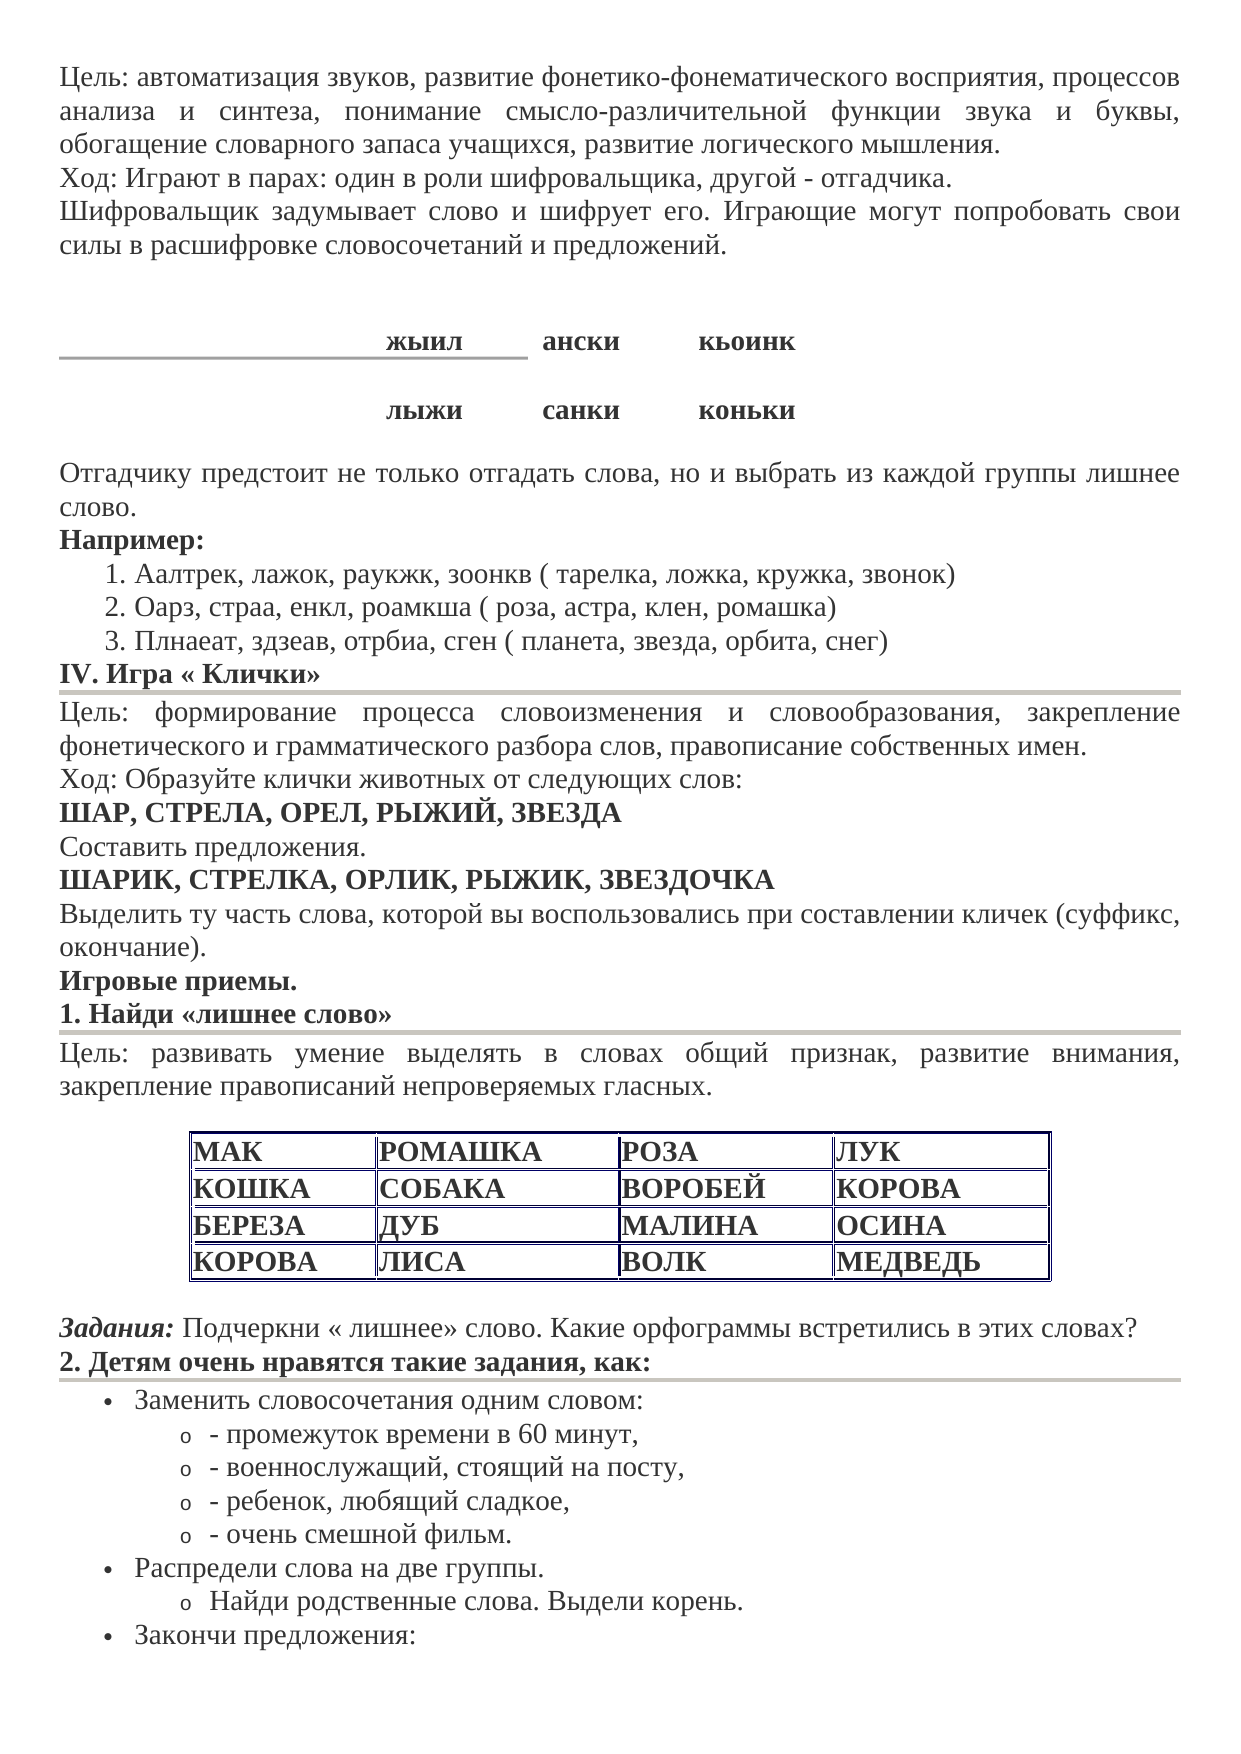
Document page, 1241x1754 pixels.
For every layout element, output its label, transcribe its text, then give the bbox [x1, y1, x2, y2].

table_header лыжи [386, 393, 542, 426]
table_cell СОБАКА [378, 1171, 618, 1204]
table_cell ВОЛК [619, 1245, 834, 1278]
table_header РОМАШКА [377, 1133, 619, 1168]
text ШАРИК, СТРЕЛКА, ОРЛИК, РЫЖИК, ЗВЕЗДОЧКА [59, 862, 1181, 896]
text Игровые приемы. [59, 963, 1181, 996]
text Выделить ту часть слова, которой вы воспользовались при составлении кличек (суффикс, окончание). [59, 896, 1181, 963]
text Задания: Подчеркни « лишнее» слово. Какие орфограммы встретились в этих словах? [59, 1310, 1181, 1344]
list - промежуток времени в 60 минут, [179, 1416, 1181, 1449]
text Составить предложения. [59, 829, 1181, 862]
table_cell КОШКА [190, 1168, 377, 1204]
list Закончи предложения: [104, 1617, 1181, 1651]
text ШАР, СТРЕЛА, ОРЕЛ, РЫЖИЙ, ЗВЕЗДА [59, 795, 1181, 829]
text Цель: развивать умение выделять в словах общий признак, развитие внимания, закрепление правописаний непроверяемых гласных. [59, 1035, 1181, 1102]
table_cell ЛИСА [377, 1245, 619, 1278]
list Распредели слова на две группы. [104, 1550, 1181, 1583]
table_cell КОРОВА [192, 1241, 377, 1278]
table_cell ДУБ [378, 1208, 618, 1241]
text 2. Детям очень нравятся такие задания, как: [59, 1344, 1181, 1378]
list Оарз, страа, енкл, роамкша ( роза, астра, клен, ромашка) [104, 589, 1181, 623]
table_cell ОСИНА [835, 1205, 1049, 1241]
list Аалтрек, лажок, раукжк, зоонкв ( тарелка, ложка, кружка, звонок) [104, 556, 1181, 589]
table_cell МАЛИНА [621, 1208, 832, 1241]
list - военнослужащий, стоящий на посту, [179, 1449, 1181, 1483]
text Цель: формирование процесса словоизменения и словообразования, закрепление фонетического и грамматического разбора слов, правописание собственных имен. [59, 695, 1181, 762]
table_header РОЗА [619, 1134, 834, 1168]
text Например: [59, 522, 1181, 556]
text 1. Найди «лишнее слово» [59, 996, 1181, 1030]
list - ребенок, любящий сладкое, [179, 1483, 1181, 1516]
table_header МАК [192, 1134, 377, 1168]
table_header кьоинк [698, 323, 854, 357]
table_cell МЕДВЕДЬ [834, 1241, 1049, 1278]
text IV. Игра « Клички» [59, 656, 1181, 690]
table_header санки [542, 393, 698, 426]
table_cell ВОРОБЕЙ [621, 1171, 832, 1204]
text Цель: автоматизация звуков, развитие фонетико-фонематического восприятия, процессов анализа и синтеза, понимание смысло-различительной функции звука и буквы, обогащение словарного запаса учащихся, развитие логического мышления. [59, 59, 1181, 160]
table_header жыил [386, 323, 542, 357]
table_cell БЕРЕЗА [192, 1205, 375, 1241]
text Отгадчику предстоит не только отгадать слова, но и выбрать из каждой группы лишнее слово. [59, 455, 1181, 522]
list Найди родственные слова. Выдели корень. [179, 1583, 1181, 1617]
text Ход: Образуйте клички животных от следующих слов: [59, 762, 1181, 795]
table_header ЛУК [834, 1134, 1048, 1168]
text Ход: Играют в парах: один в роли шифровальщика, другой - отгадчика. [59, 160, 1181, 193]
text Шифровальщик задумывает слово и шифрует его. Играющие могут попробовать свои силы в расшифровке словосочетаний и предложений. [59, 193, 1181, 260]
list Плнаеат, здзеав, отрбиа, сген ( планета, звезда, орбита, снег) [104, 623, 1181, 656]
list - очень смешной фильм. [179, 1516, 1181, 1550]
table_cell КОРОВА [834, 1168, 1050, 1204]
list Заменить словосочетания одним словом: [104, 1382, 1181, 1416]
table_header коньки [698, 393, 854, 426]
table_header ански [542, 323, 698, 357]
